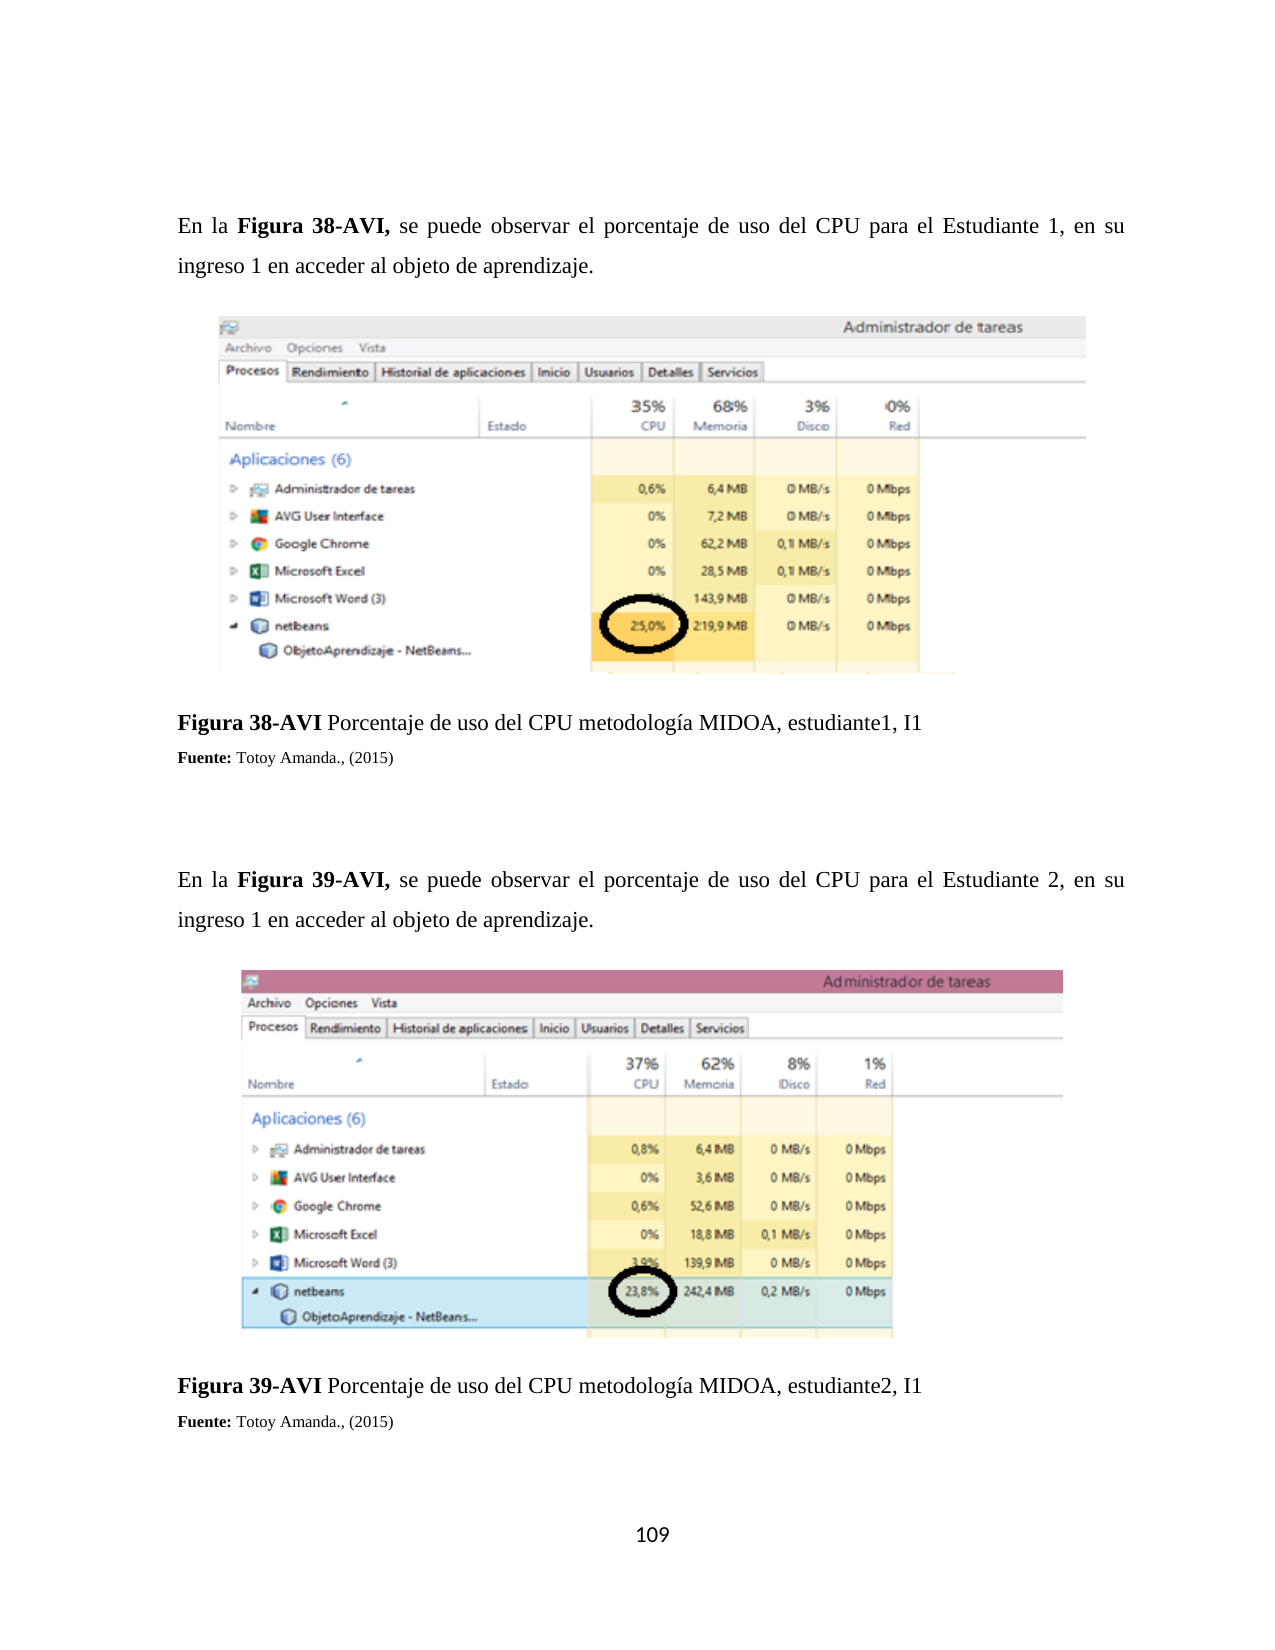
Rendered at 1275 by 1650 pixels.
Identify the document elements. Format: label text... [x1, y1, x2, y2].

picture [241, 970, 1064, 1338]
text En la Figura 38-AVI, se puede observar el porcentaje de uso del CPU para el Estudiante 1, en su ingreso 1 en acceder al objeto de aprendizaje. [177, 212, 1127, 278]
text Figura 39-AVI Porcentaje de uso del CPU metodología MIDOA, estudiante2, I1 [177, 1372, 1127, 1399]
text Fuente: Totoy Amanda., (2015) [177, 1412, 1127, 1431]
picture [218, 316, 1087, 674]
text Figura 38-AVI Porcentaje de uso del CPU metodología MIDOA, estudiante1, I1 [177, 709, 1127, 735]
text En la Figura 39-AVI, se puede observar el porcentaje de uso del CPU para el Estudiante 2, en su ingreso 1 en acceder al objeto de aprendizaje. [177, 866, 1127, 932]
text Fuente: Totoy Amanda., (2015) [177, 748, 1127, 767]
